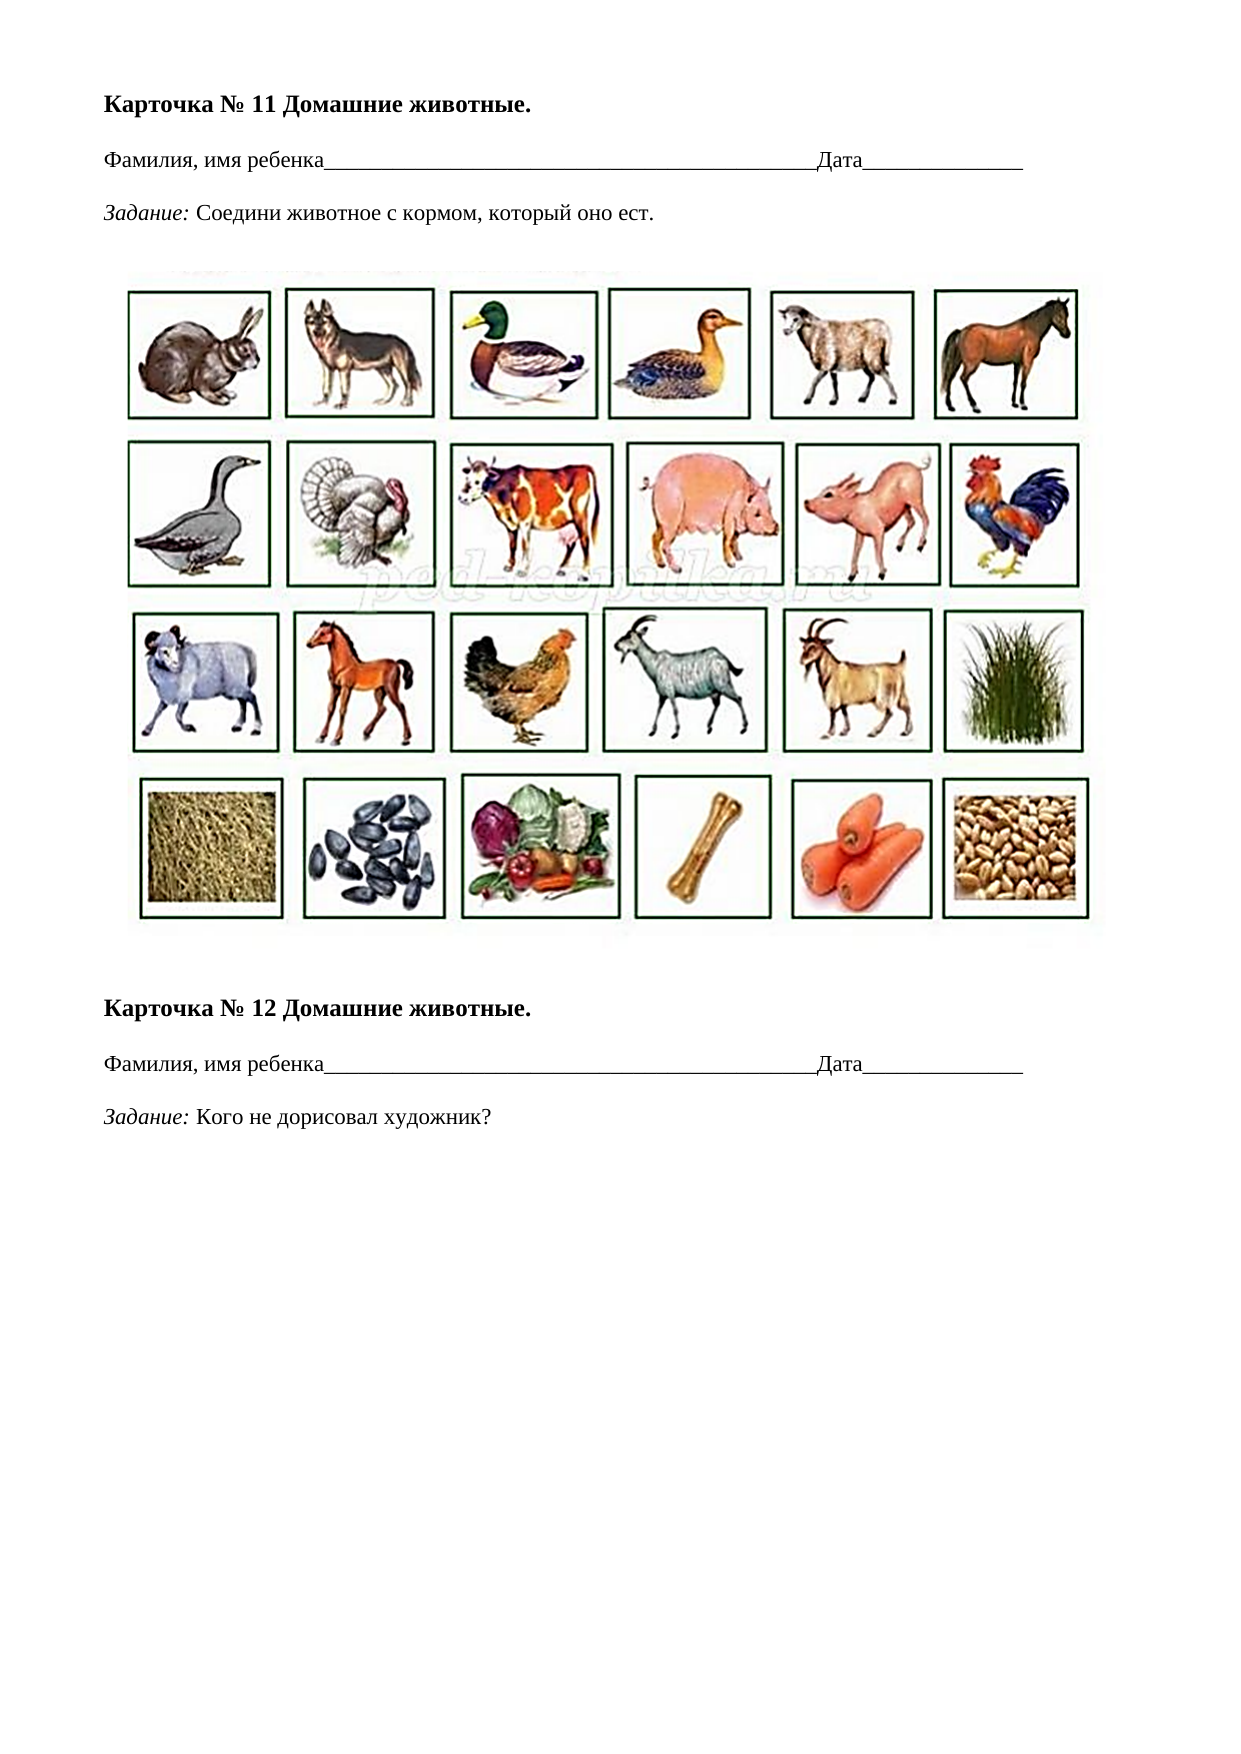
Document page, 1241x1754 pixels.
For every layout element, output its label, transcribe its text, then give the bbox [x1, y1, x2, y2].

text Карточка № 12 Домашние животные. [103, 993, 1152, 1022]
text Карточка № 11 Домашние животные. [103, 89, 1152, 117]
text Фамилия, имя ребенка___________________________________________Дата______________ [103, 1050, 1152, 1077]
text Задание: Кого не дорисовал художник? [103, 1103, 1152, 1129]
picture [127, 271, 1106, 961]
text Фамилия, имя ребенка___________________________________________Дата______________ [103, 146, 1152, 172]
text Задание: Соедини животное с кормом, который оно ест. [103, 199, 1152, 225]
